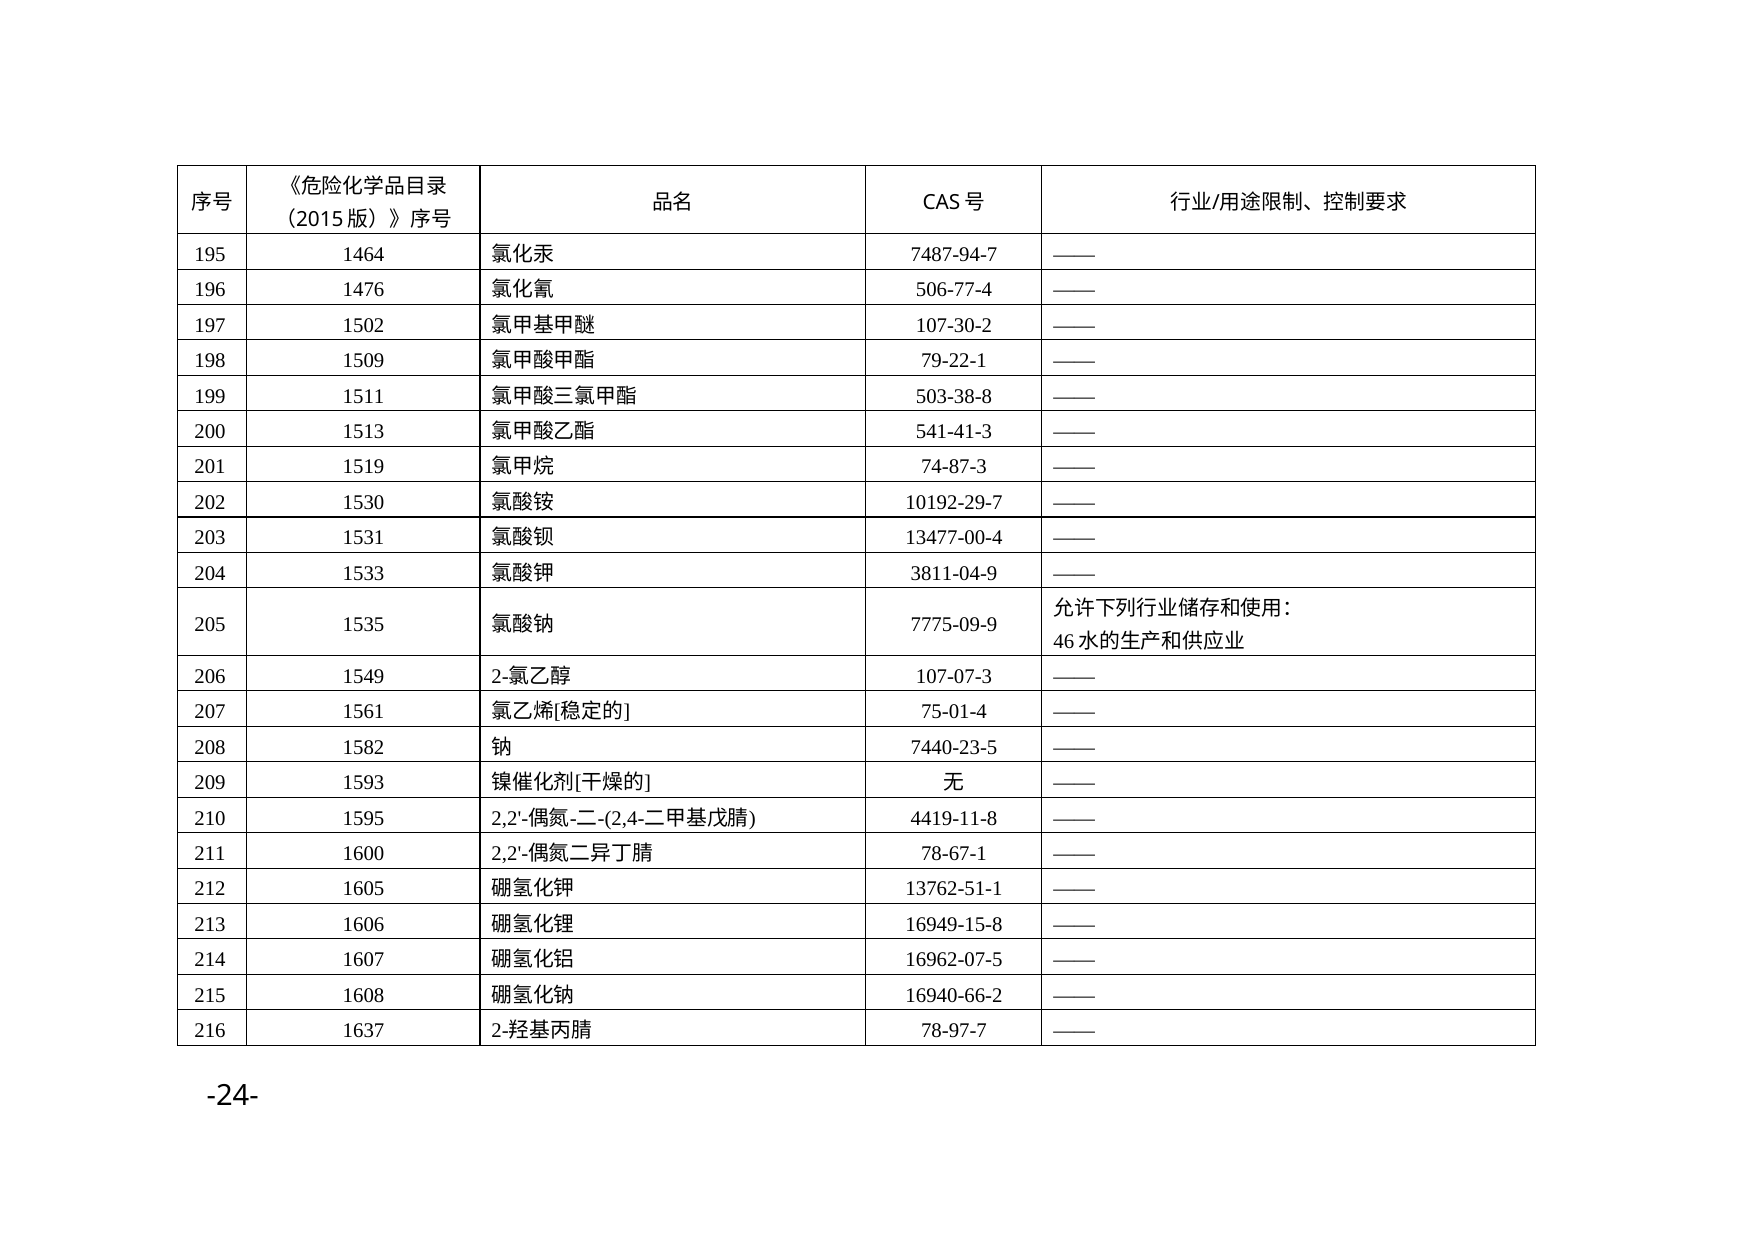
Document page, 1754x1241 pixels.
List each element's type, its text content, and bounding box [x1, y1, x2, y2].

table_cell 硼氢化钠 [481, 975, 865, 1009]
table_cell [178, 588, 246, 655]
table_cell 7440-23-5 [866, 727, 1041, 761]
table_cell [178, 340, 246, 375]
table_cell 7487-94-7 [866, 234, 1041, 268]
table_cell 16940-66-2 [866, 975, 1041, 1009]
table_cell —— [1042, 727, 1535, 761]
table_cell 允许下列行业储存和使用： 46水的生产和供应业 [1042, 588, 1535, 655]
table_cell [178, 411, 246, 446]
table_cell 107-30-2 [866, 305, 1041, 339]
table_cell 无 [866, 762, 1041, 797]
table_cell 506-77-4 [866, 270, 1041, 304]
table_cell 1606 [247, 904, 479, 938]
table_cell [178, 447, 246, 481]
table_cell 2-氯乙醇 [481, 656, 865, 690]
table_cell [178, 691, 246, 726]
table_cell [178, 727, 246, 761]
table_cell [178, 762, 246, 797]
table_cell [178, 553, 246, 587]
table_cell 钠 [481, 727, 865, 761]
table_cell 13477-00-4 [866, 518, 1041, 552]
table_header 行业/用途限制、控制要求 [1042, 166, 1535, 233]
table_cell 107-07-3 [866, 656, 1041, 690]
table_cell 氯酸钾 [481, 553, 865, 587]
table_cell 75-01-4 [866, 691, 1041, 726]
table_cell 78-97-7 [866, 1010, 1041, 1044]
table_cell 4419-11-8 [866, 798, 1041, 832]
table_cell [178, 376, 246, 410]
table_header 品名 [481, 166, 865, 233]
table_cell 541-41-3 [866, 411, 1041, 446]
table_cell 503-38-8 [866, 376, 1041, 410]
table_cell —— [1042, 447, 1535, 481]
table_cell 1605 [247, 869, 479, 903]
table_cell 79-22-1 [866, 340, 1041, 375]
table_cell 氯酸钡 [481, 518, 865, 552]
table_header 序号 [178, 166, 246, 233]
table_cell 氯乙烯[稳定的] [481, 691, 865, 726]
table_cell [178, 798, 246, 832]
table_cell —— [1042, 656, 1535, 690]
table_cell 氯甲基甲醚 [481, 305, 865, 339]
table_cell 氯甲酸乙酯 [481, 411, 865, 446]
table_cell [178, 939, 246, 974]
table_cell 氯酸钠 [481, 588, 865, 655]
table_cell 1513 [247, 411, 479, 446]
table_cell 1519 [247, 447, 479, 481]
table_cell 氯甲酸三氯甲酯 [481, 376, 865, 410]
table_cell 1561 [247, 691, 479, 726]
table_cell 1608 [247, 975, 479, 1009]
table_cell 1531 [247, 518, 479, 552]
table_cell [178, 482, 246, 516]
table_cell 镍催化剂[干燥的] [481, 762, 865, 797]
table_cell —— [1042, 234, 1535, 268]
table_cell 74-87-3 [866, 447, 1041, 481]
table_cell —— [1042, 553, 1535, 587]
table_cell [178, 975, 246, 1009]
table_cell —— [1042, 975, 1535, 1009]
table_cell —— [1042, 833, 1535, 867]
table_cell [178, 1010, 246, 1044]
table_cell [178, 518, 246, 552]
table_cell 10192-29-7 [866, 482, 1041, 516]
table_cell 1476 [247, 270, 479, 304]
table_cell 78-67-1 [866, 833, 1041, 867]
table_cell —— [1042, 691, 1535, 726]
table_cell —— [1042, 305, 1535, 339]
table_cell 1607 [247, 939, 479, 974]
table_cell 1593 [247, 762, 479, 797]
table_cell [178, 833, 246, 867]
table_cell [178, 656, 246, 690]
table_cell —— [1042, 518, 1535, 552]
table_cell —— [1042, 762, 1535, 797]
table_cell 1464 [247, 234, 479, 268]
table_cell 1637 [247, 1010, 479, 1044]
table_cell 氯甲烷 [481, 447, 865, 481]
table_cell 1502 [247, 305, 479, 339]
table_cell 1535 [247, 588, 479, 655]
table_cell 硼氢化钾 [481, 869, 865, 903]
table_cell 硼氢化铝 [481, 939, 865, 974]
table_cell 16949-15-8 [866, 904, 1041, 938]
table_cell [178, 305, 246, 339]
table_cell 1511 [247, 376, 479, 410]
table_cell 1533 [247, 553, 479, 587]
table_cell —— [1042, 1010, 1535, 1044]
table_header CAS号 [866, 166, 1041, 233]
table_cell 氯化氰 [481, 270, 865, 304]
table_cell 硼氢化锂 [481, 904, 865, 938]
table_cell 2-羟基丙腈 [481, 1010, 865, 1044]
table_cell 氯酸铵 [481, 482, 865, 516]
table_cell 3811-04-9 [866, 553, 1041, 587]
table_cell 7775-09-9 [866, 588, 1041, 655]
table_cell 2,2'-偶氮-二-(2,4-二甲基戊腈) [481, 798, 865, 832]
table_cell [178, 234, 246, 268]
table_cell —— [1042, 798, 1535, 832]
table_cell 氯化汞 [481, 234, 865, 268]
table_cell —— [1042, 340, 1535, 375]
table_cell 氯甲酸甲酯 [481, 340, 865, 375]
table_cell 2,2'-偶氮二异丁腈 [481, 833, 865, 867]
table_cell [178, 270, 246, 304]
table_cell 1600 [247, 833, 479, 867]
table_cell 1582 [247, 727, 479, 761]
table_cell —— [1042, 869, 1535, 903]
table_cell 1549 [247, 656, 479, 690]
table_cell —— [1042, 376, 1535, 410]
table_cell 16962-07-5 [866, 939, 1041, 974]
table_cell —— [1042, 904, 1535, 938]
table_header 《危险化学品目录（2015版）》序号 [247, 166, 479, 233]
table_cell 1595 [247, 798, 479, 832]
table_cell 1530 [247, 482, 479, 516]
table_cell 1509 [247, 340, 479, 375]
table_cell [178, 904, 246, 938]
table_cell —— [1042, 411, 1535, 446]
table_cell 13762-51-1 [866, 869, 1041, 903]
table_cell [178, 869, 246, 903]
table_cell —— [1042, 270, 1535, 304]
table_cell —— [1042, 482, 1535, 516]
table_cell —— [1042, 939, 1535, 974]
